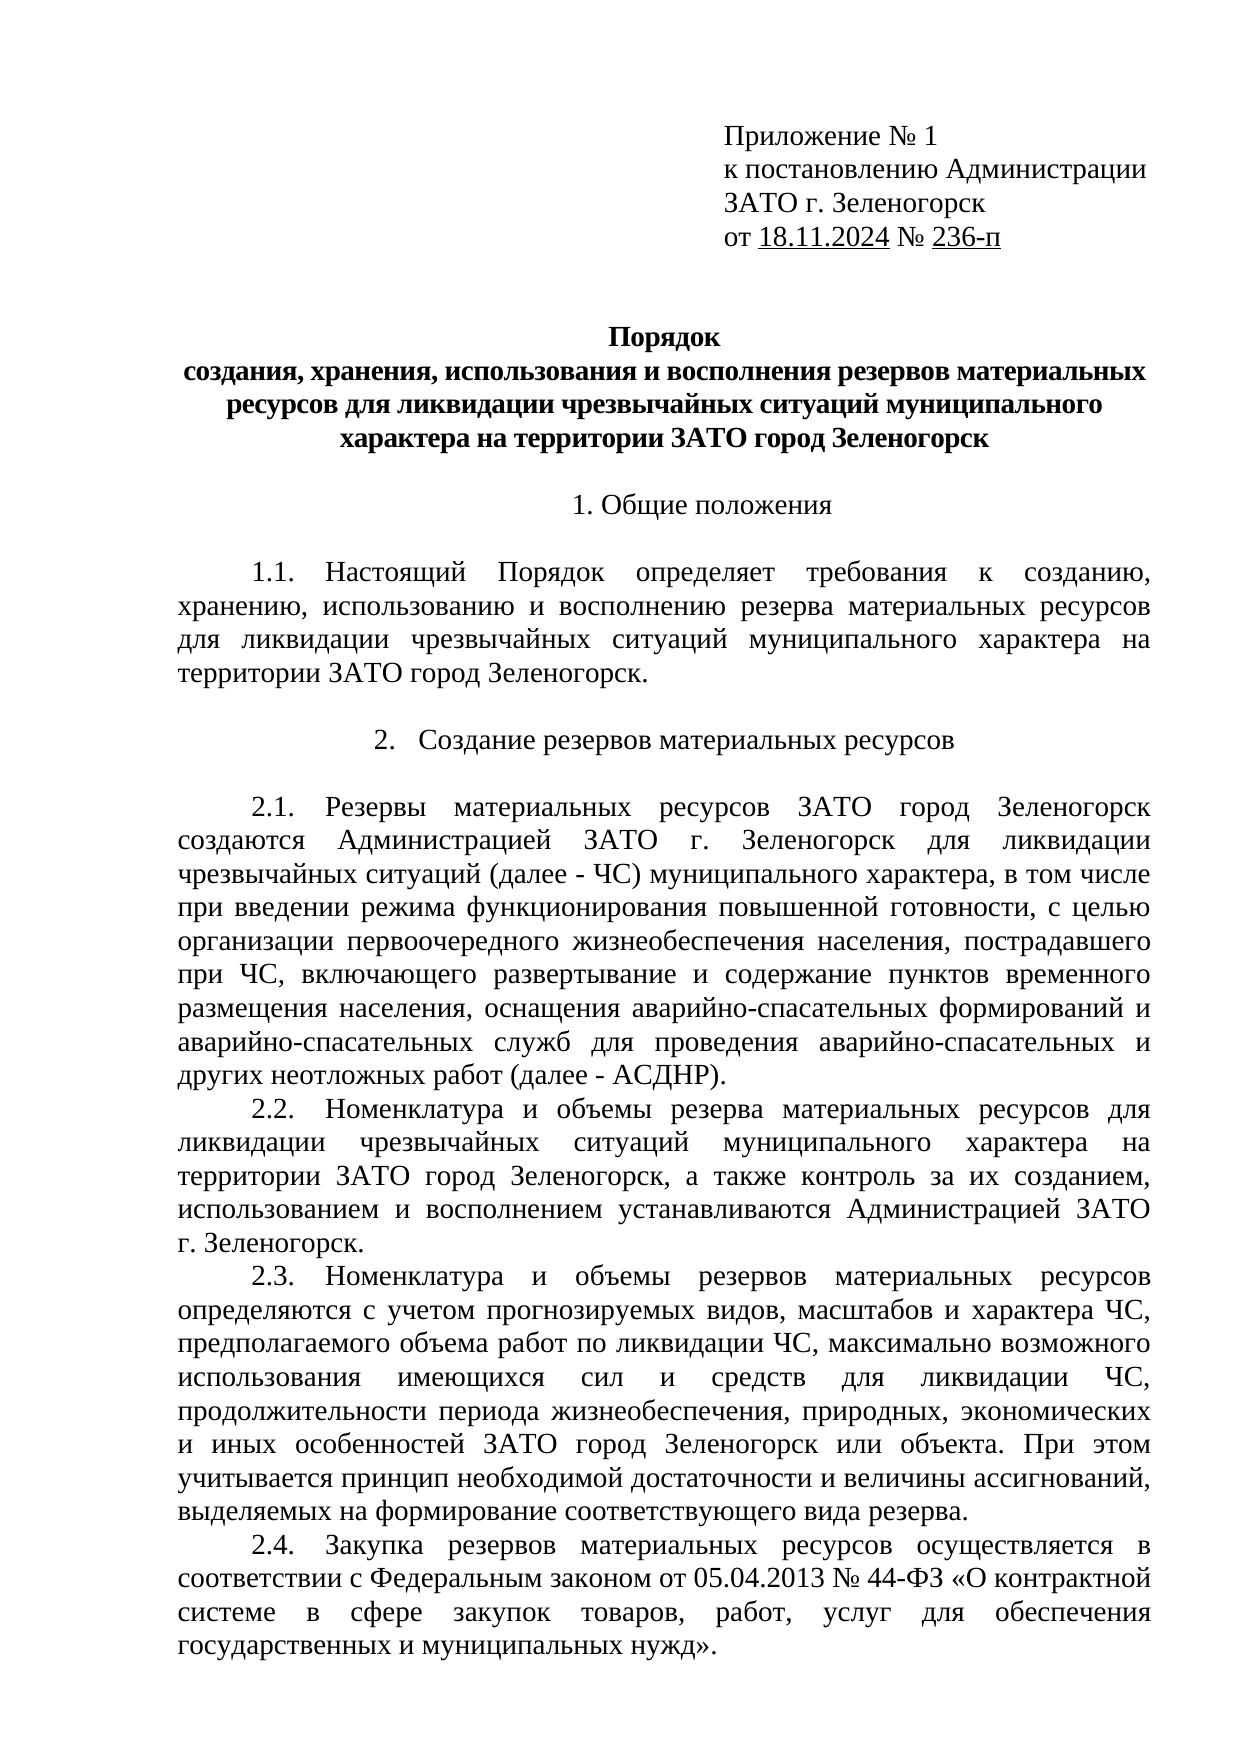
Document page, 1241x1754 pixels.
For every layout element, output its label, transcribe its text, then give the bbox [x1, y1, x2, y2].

text ЗАТО г. Зеленогорск [723, 185, 1152, 219]
list Создание резервов материальных ресурсов [177, 722, 1152, 755]
text от 18.11.2024 № 236-п [723, 219, 1152, 252]
text Приложение № 1 [723, 118, 1152, 152]
text Порядок [177, 319, 1152, 353]
text создания, хранения, использования и восполнения резервов материальных ресурсов для ликвидации чрезвычайных ситуаций муниципального характера на территории ЗАТО город Зеленогорск [177, 353, 1152, 453]
list Резервы материальных ресурсов ЗАТО город Зеленогорск создаются Администрацией ЗАТО г. Зеленогорск для ликвидации чрезвычайных ситуаций (далее - ЧС) муниципального характера, в том числе при введении режима функционирования повышенной готовности, с целью организации первоочередного жизнеобеспечения населения, пострадавшего при ЧС, включающего развертывание и содержание пунктов временного размещения населения, оснащения аварийно-спасательных формирований и аварийно-спасательных служб для проведения аварийно-спасательных и других неотложных работ (далее - АСДНР). [177, 789, 1152, 1091]
list Закупка резервов материальных ресурсов осуществляется в соответствии с Федеральным законом от 05.04.2013 № 44-ФЗ «О контрактной системе в сфере закупок товаров, работ, услуг для обеспечения государственных и муниципальных нужд». [177, 1527, 1152, 1661]
list Общие положения [252, 487, 1152, 521]
text к постановлению Администрации [723, 152, 1152, 185]
list Настоящий Порядок определяет требования к созданию, хранению, использованию и восполнению резерва материальных ресурсов для ликвидации чрезвычайных ситуаций муниципального характера на территории ЗАТО город Зеленогорск. [177, 554, 1152, 688]
list Номенклатура и объемы резервов материальных ресурсов определяются с учетом прогнозируемых видов, масштабов и характера ЧС, предполагаемого объема работ по ликвидации ЧС, максимально возможного использования имеющихся сил и средств для ликвидации ЧС, продолжительности периода жизнеобеспечения, природных, экономических и иных особенностей ЗАТО город Зеленогорск или объекта. При этом учитывается принцип необходимой достаточности и величины ассигнований, выделяемых на формирование соответствующего вида резерва. [177, 1258, 1152, 1527]
list Номенклатура и объемы резерва материальных ресурсов для ликвидации чрезвычайных ситуаций муниципального характера на территории ЗАТО город Зеленогорск, а также контроль за их созданием, использованием и восполнением устанавливаются Администрацией ЗАТО г. Зеленогорск. [177, 1091, 1152, 1258]
